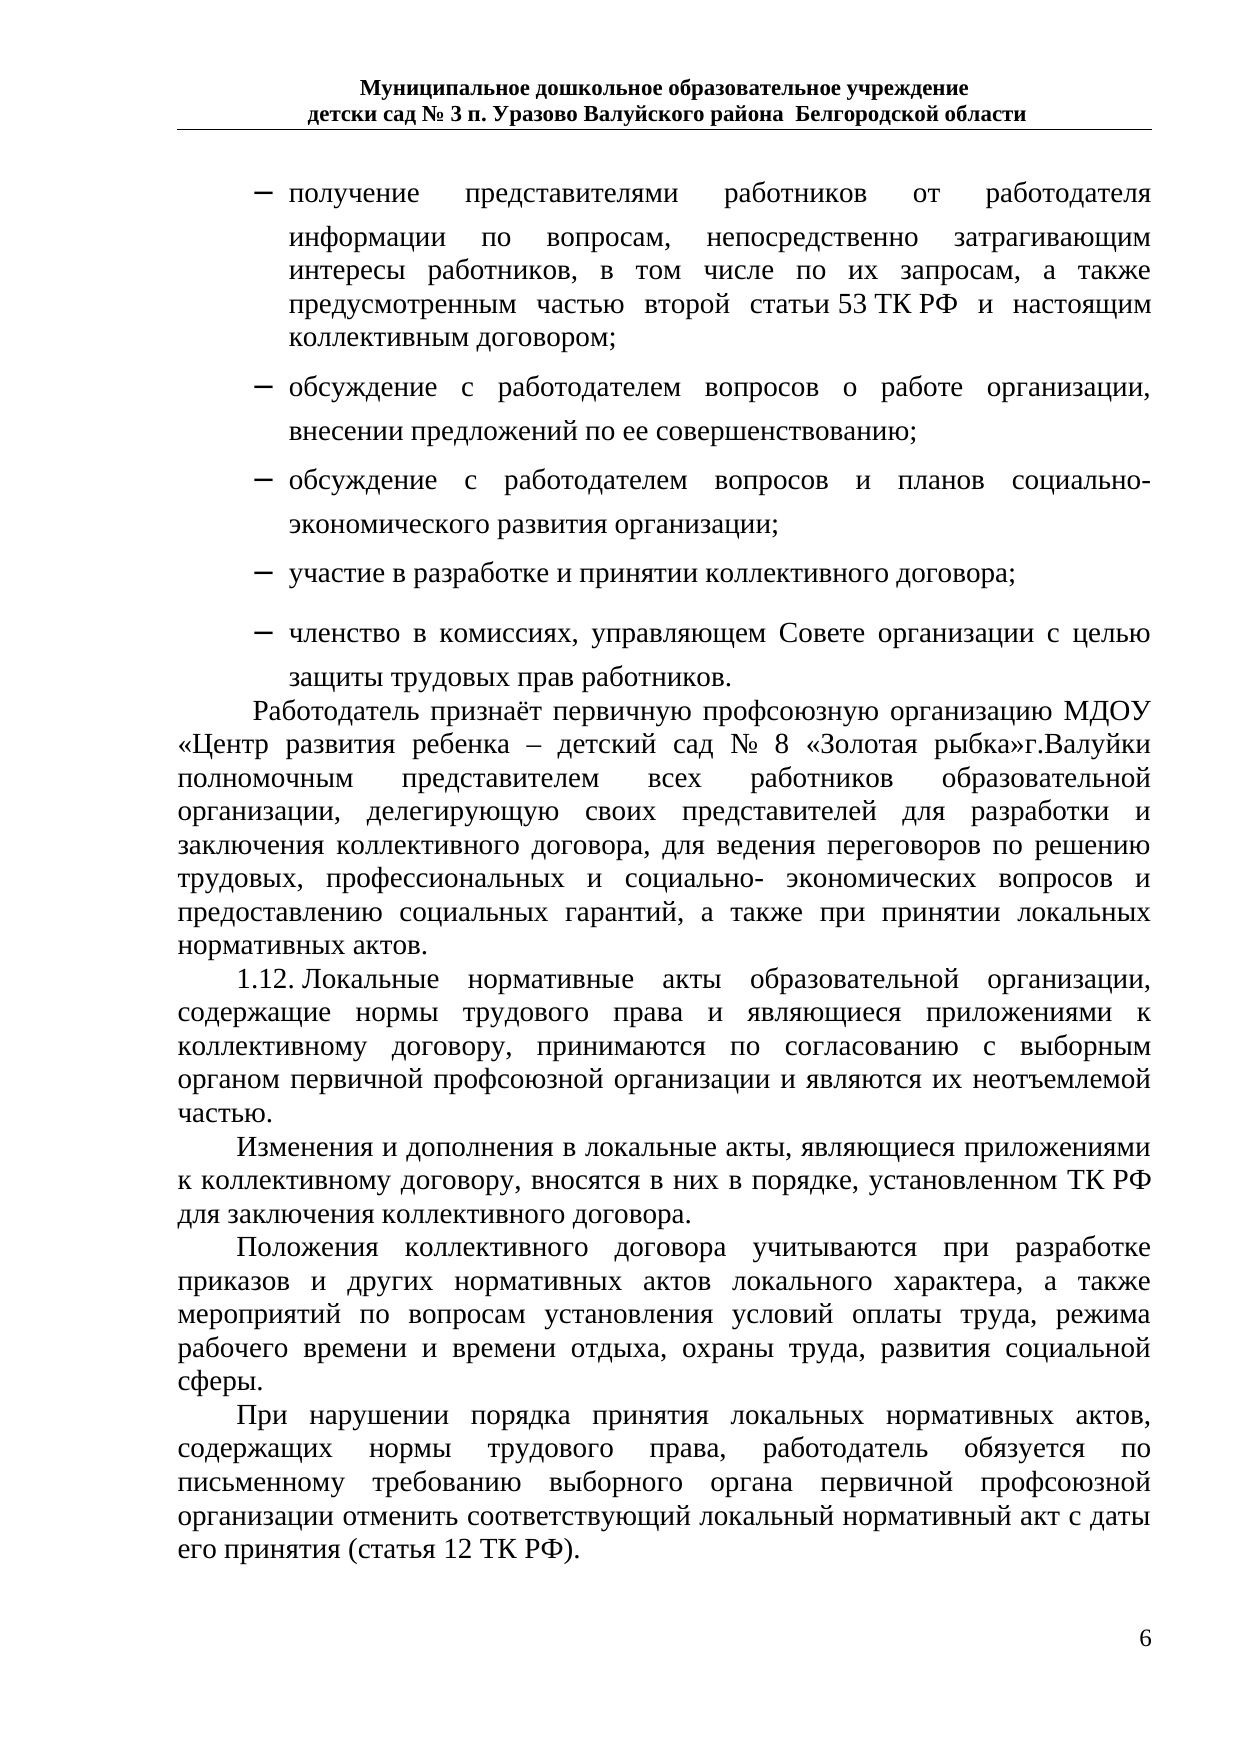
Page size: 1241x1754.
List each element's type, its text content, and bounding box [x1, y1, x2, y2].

text Изменения и дополнения в локальные акты, являющиеся приложениями к коллективному договору, вносятся в них в порядке, установленном ТК РФ для заключения коллективного договора. [177, 1129, 1152, 1229]
text При нарушении порядка принятия локальных нормативных актов, содержащих нормы трудового права, работодатель обязуется по письменному требованию выборного органа первичной профсоюзной организации отменить соответствующий локальный нормативный акт с даты его принятия (статья 12 ТК РФ). [177, 1397, 1152, 1565]
text 1.12. Локальные нормативные акты образовательной организации, содержащие нормы трудового права и являющиеся приложениями к коллективному договору, принимаются по согласованию с выборным органом первичной профсоюзной организации и являются их неотъемлемой частью. [177, 961, 1152, 1129]
list обсуждение с работодателем вопросов о работе организации, внесении предложений по ее совершенствованию; [251, 353, 1152, 446]
list обсуждение с работодателем вопросов и планов социально-экономического развития организации; [251, 446, 1152, 539]
list получение представителями работников от работодателя информации по вопросам, непосредственно затрагивающим интересы работников, в том числе по их запросам, а также предусмотренным частью второй статьи 53 ТК РФ и настоящим коллективным договором; [251, 159, 1152, 353]
text Работодатель признаёт первичную профсоюзную организацию МДОУ «Центр развития ребенка – детский сад № 8 «Золотая рыбка»г.Валуйки полномочным представителем всех работников образовательной организации, делегирующую своих представителей для разработки и заключения коллективного договора, для ведения переговоров по решению трудовых, профессиональных и социально- экономических вопросов и предоставлению социальных гарантий, а также при принятии локальных нормативных актов. [177, 693, 1152, 961]
text Положения коллективного договора учитываются при разработке приказов и других нормативных актов локального характера, а также мероприятий по вопросам установления условий оплаты труда, режима рабочего времени и времени отдыха, охраны труда, развития социальной сферы. [177, 1229, 1152, 1397]
list участие в разработке и принятии коллективного договора; [251, 539, 1152, 599]
list членство в комиссиях, управляющем Совете организации с целью защиты трудовых прав работников. [251, 599, 1152, 693]
